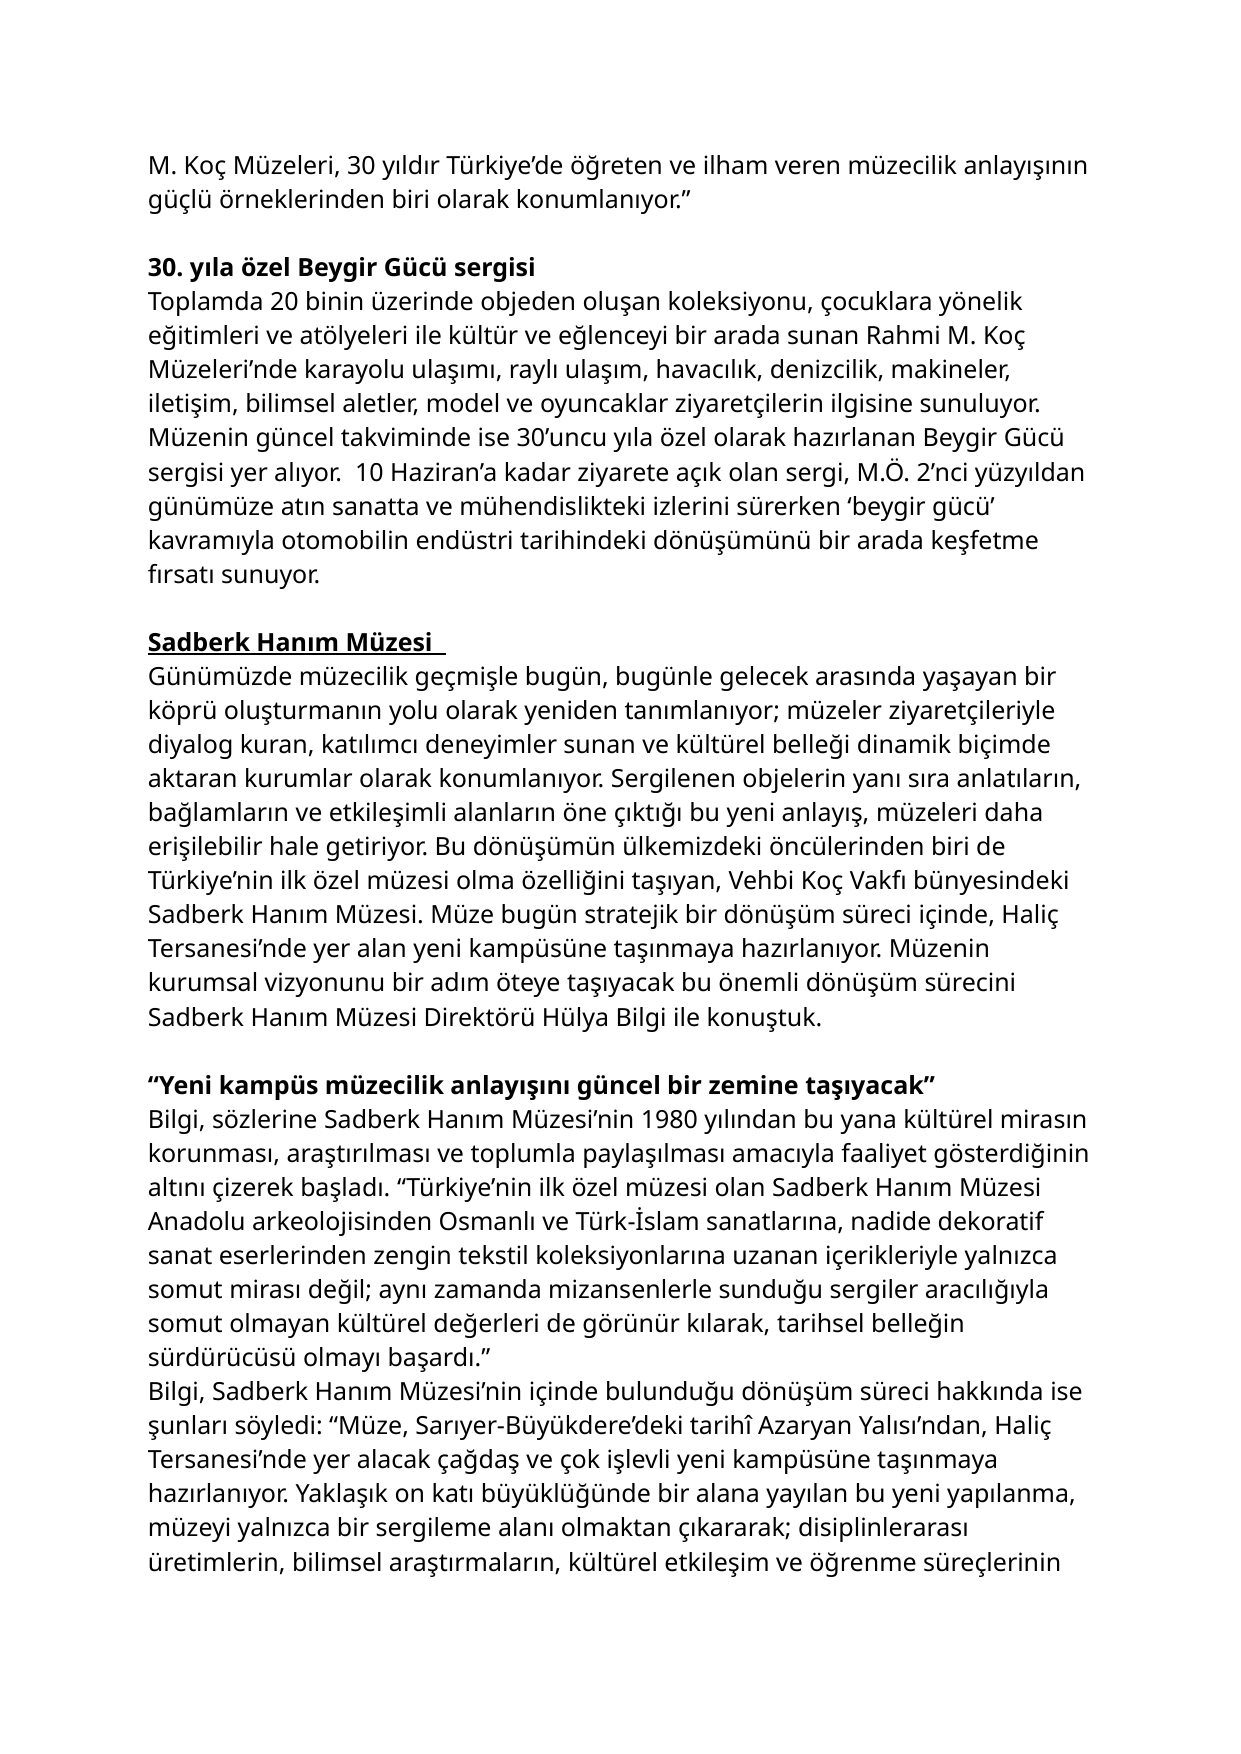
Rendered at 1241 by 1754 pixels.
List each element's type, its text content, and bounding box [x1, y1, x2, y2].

text Bilgi, sözlerine Sadberk Hanım Müzesi’nin 1980 yılından bu yana kültürel mirasın korunması, araştırılması ve toplumla paylaşılması amacıyla faaliyet gösterdiğinin altını çizerek başladı. “Türkiye’nin ilk özel müzesi olan Sadberk Hanım Müzesi Anadolu arkeolojisinden Osmanlı ve Türk-İslam sanatlarına, nadide dekoratif sanat eserlerinden zengin tekstil koleksiyonlarına uzanan içerikleriyle yalnızca somut mirası değil; aynı zamanda mizansenlerle sunduğu sergiler aracılığıyla somut olmayan kültürel değerleri de görünür kılarak, tarihsel belleğin sürdürücüsü olmayı başardı.” [148, 1101, 1093, 1374]
text “Yeni kampüs müzecilik anlayışını güncel bir zemine taşıyacak” [148, 1067, 1093, 1101]
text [148, 148, 1093, 216]
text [148, 1374, 1093, 1578]
text Günümüzde müzecilik geçmişle bugün, bugünle gelecek arasında yaşayan bir köprü oluşturmanın yolu olarak yeniden tanımlanıyor; müzeler ziyaretçileriyle diyalog kuran, katılımcı deneyimler sunan ve kültürel belleği dinamik biçimde aktaran kurumlar olarak konumlanıyor. Sergilenen objelerin yanı sıra anlatıların, bağlamların ve etkileşimli alanların öne çıktığı bu yeni anlayış, müzeleri daha erişilebilir hale getiriyor. Bu dönüşümün ülkemizdeki öncülerinden biri de Türkiye’nin ilk özel müzesi olma özelliğini taşıyan, Vehbi Koç Vakfı bünyesindeki Sadberk Hanım Müzesi. Müze bugün stratejik bir dönüşüm süreci içinde, Haliç Tersanesi’nde yer alan yeni kampüsüne taşınmaya hazırlanıyor. Müzenin kurumsal vizyonunu bir adım öteye taşıyacak bu önemli dönüşüm sürecini Sadberk Hanım Müzesi Direktörü Hülya Bilgi ile konuştuk. [148, 658, 1093, 1033]
text 30. yıla özel Beygir Gücü sergisi [148, 250, 1093, 284]
text Sadberk Hanım Müzesi [148, 624, 1093, 658]
text Toplamda 20 binin üzerinde objeden oluşan koleksiyonu, çocuklara yönelik eğitimleri ve atölyeleri ile kültür ve eğlenceyi bir arada sunan Rahmi M. Koç Müzeleri’nde karayolu ulaşımı, raylı ulaşım, havacılık, denizcilik, makineler, iletişim, bilimsel aletler, model ve oyuncaklar ziyaretçilerin ilgisine sunuluyor. Müzenin güncel takviminde ise 30’uncu yıla özel olarak hazırlanan Beygir Gücü sergisi yer alıyor. 10 Haziran’a kadar ziyarete açık olan sergi, M.Ö. 2’nci yüzyıldan günümüze atın sanatta ve mühendislikteki izlerini sürerken ‘beygir gücü’ kavramıyla otomobilin endüstri tarihindeki dönüşümünü bir arada keşfetme fırsatı sunuyor. [148, 284, 1093, 590]
